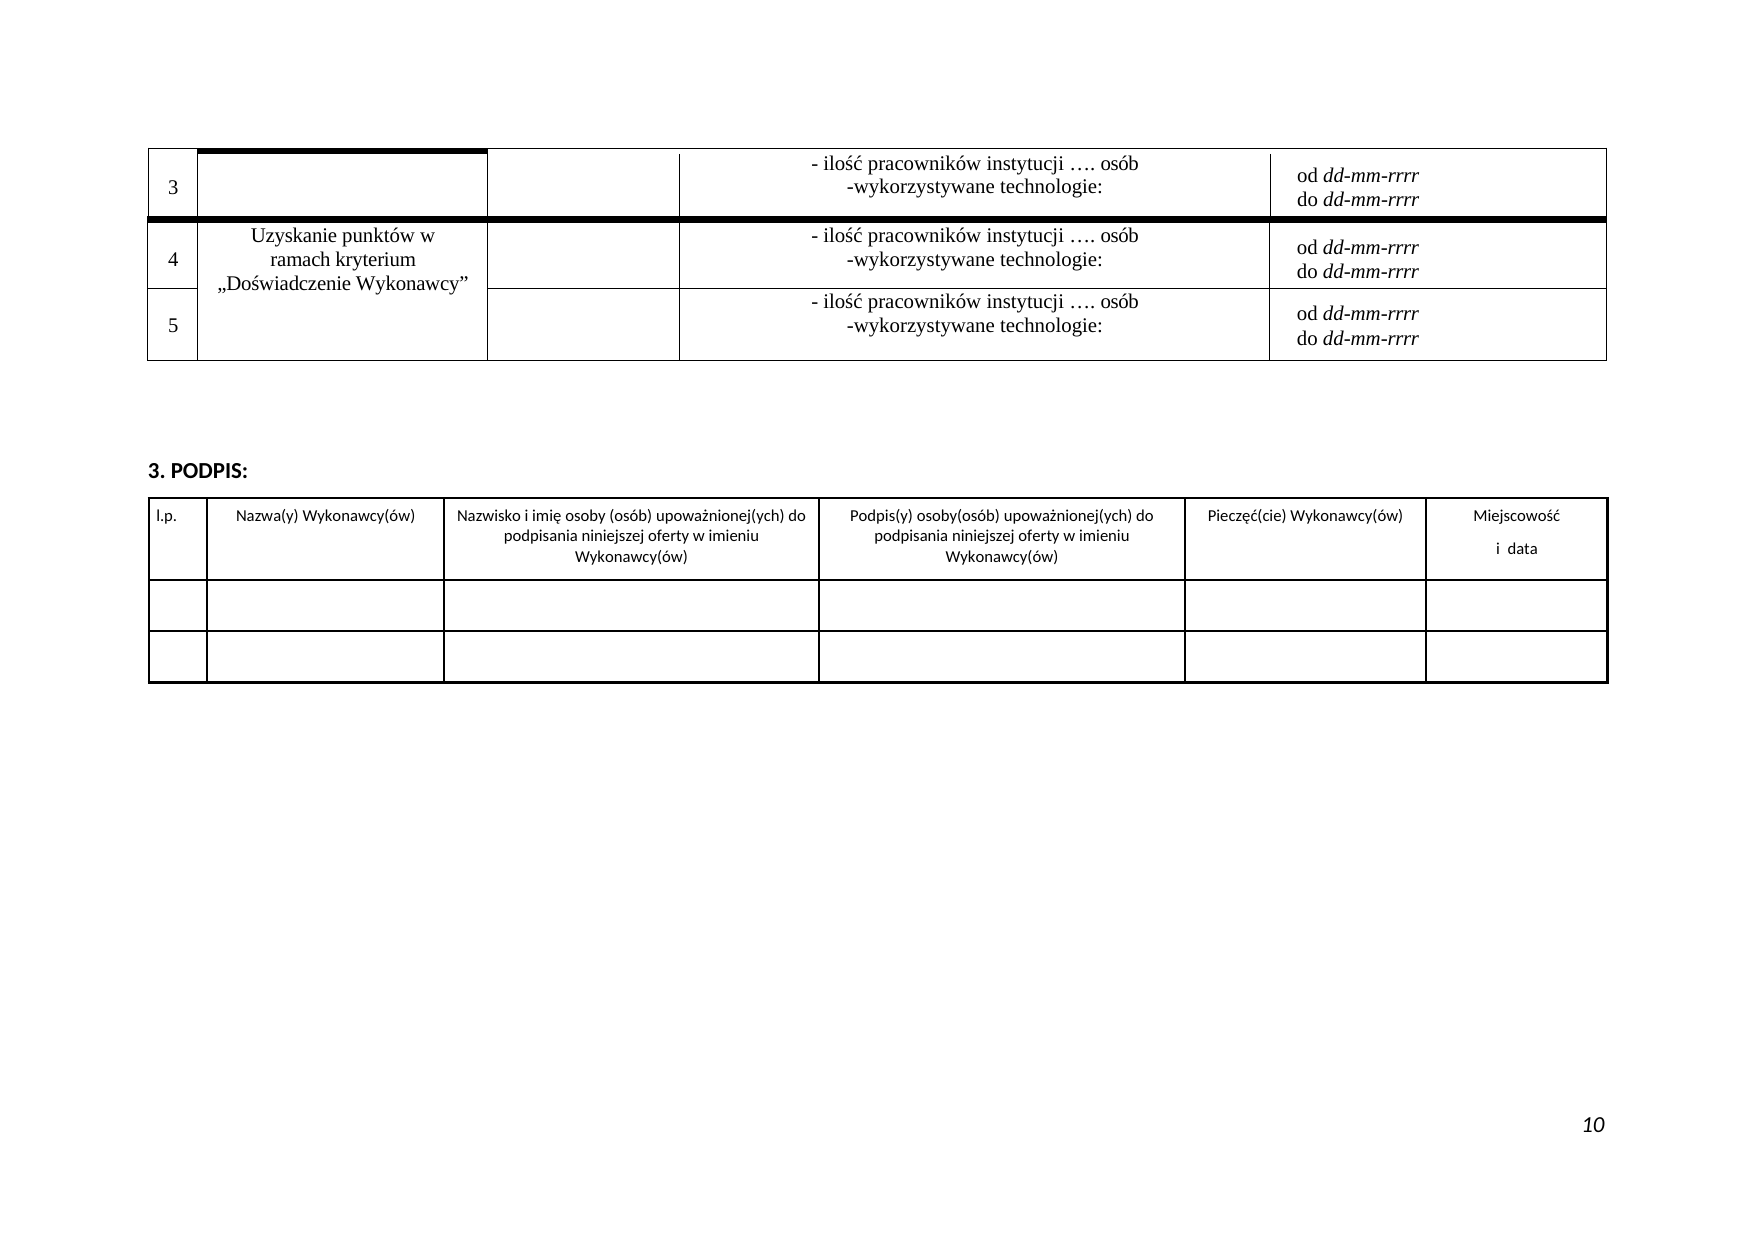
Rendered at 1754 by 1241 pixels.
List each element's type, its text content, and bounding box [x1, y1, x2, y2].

table_header Nazwisko i imię osoby (osób) upoważnionej(ych) do podpisania niniejszej oferty w imieniu Wykonawcy(ów) [445, 499, 818, 579]
table_cell od dd-mm-rrrr do dd-mm-rrrr [1270, 289, 1606, 360]
table_cell [1186, 581, 1425, 630]
table_cell [150, 632, 206, 681]
table_cell [208, 581, 443, 630]
table_cell od dd-mm-rrrr do dd-mm-rrrr [1270, 223, 1606, 288]
table_header Miejscowość i data [1427, 499, 1606, 579]
table_cell - ilość pracowników instytucji …. osób -wykorzystywane technologie: [680, 289, 1269, 360]
table_header l.p. [150, 499, 206, 579]
table_cell [445, 632, 818, 681]
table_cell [1270, 149, 1606, 216]
table_cell 5 [148, 289, 197, 360]
table_cell [1427, 581, 1606, 630]
table_cell Uzyskanie punktów w ramach kryterium „Doświadczenie Wykonawcy” [198, 223, 487, 360]
table_cell [208, 632, 443, 681]
table_header Podpis(y) osoby(osób) upoważnionej(ych) do podpisania niniejszej oferty w imieniu Wykonawcy(ów) [820, 499, 1184, 579]
table_cell [445, 581, 818, 630]
text 3. PODPIS: [148, 456, 1606, 484]
table_cell 4 [148, 223, 197, 288]
table_cell [488, 223, 679, 288]
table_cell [679, 149, 1270, 216]
table_header Nazwa(y) Wykonawcy(ów) [208, 499, 443, 579]
table_cell [1427, 632, 1606, 681]
table_cell 3 [149, 149, 197, 216]
table_header Pieczęć(cie) Wykonawcy(ów) [1186, 499, 1425, 579]
table_cell [1186, 632, 1425, 681]
table_cell [150, 581, 206, 630]
table_cell [488, 289, 679, 360]
table_cell [820, 581, 1184, 630]
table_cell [680, 223, 1269, 288]
table_cell [488, 149, 679, 216]
table_cell [820, 632, 1184, 681]
